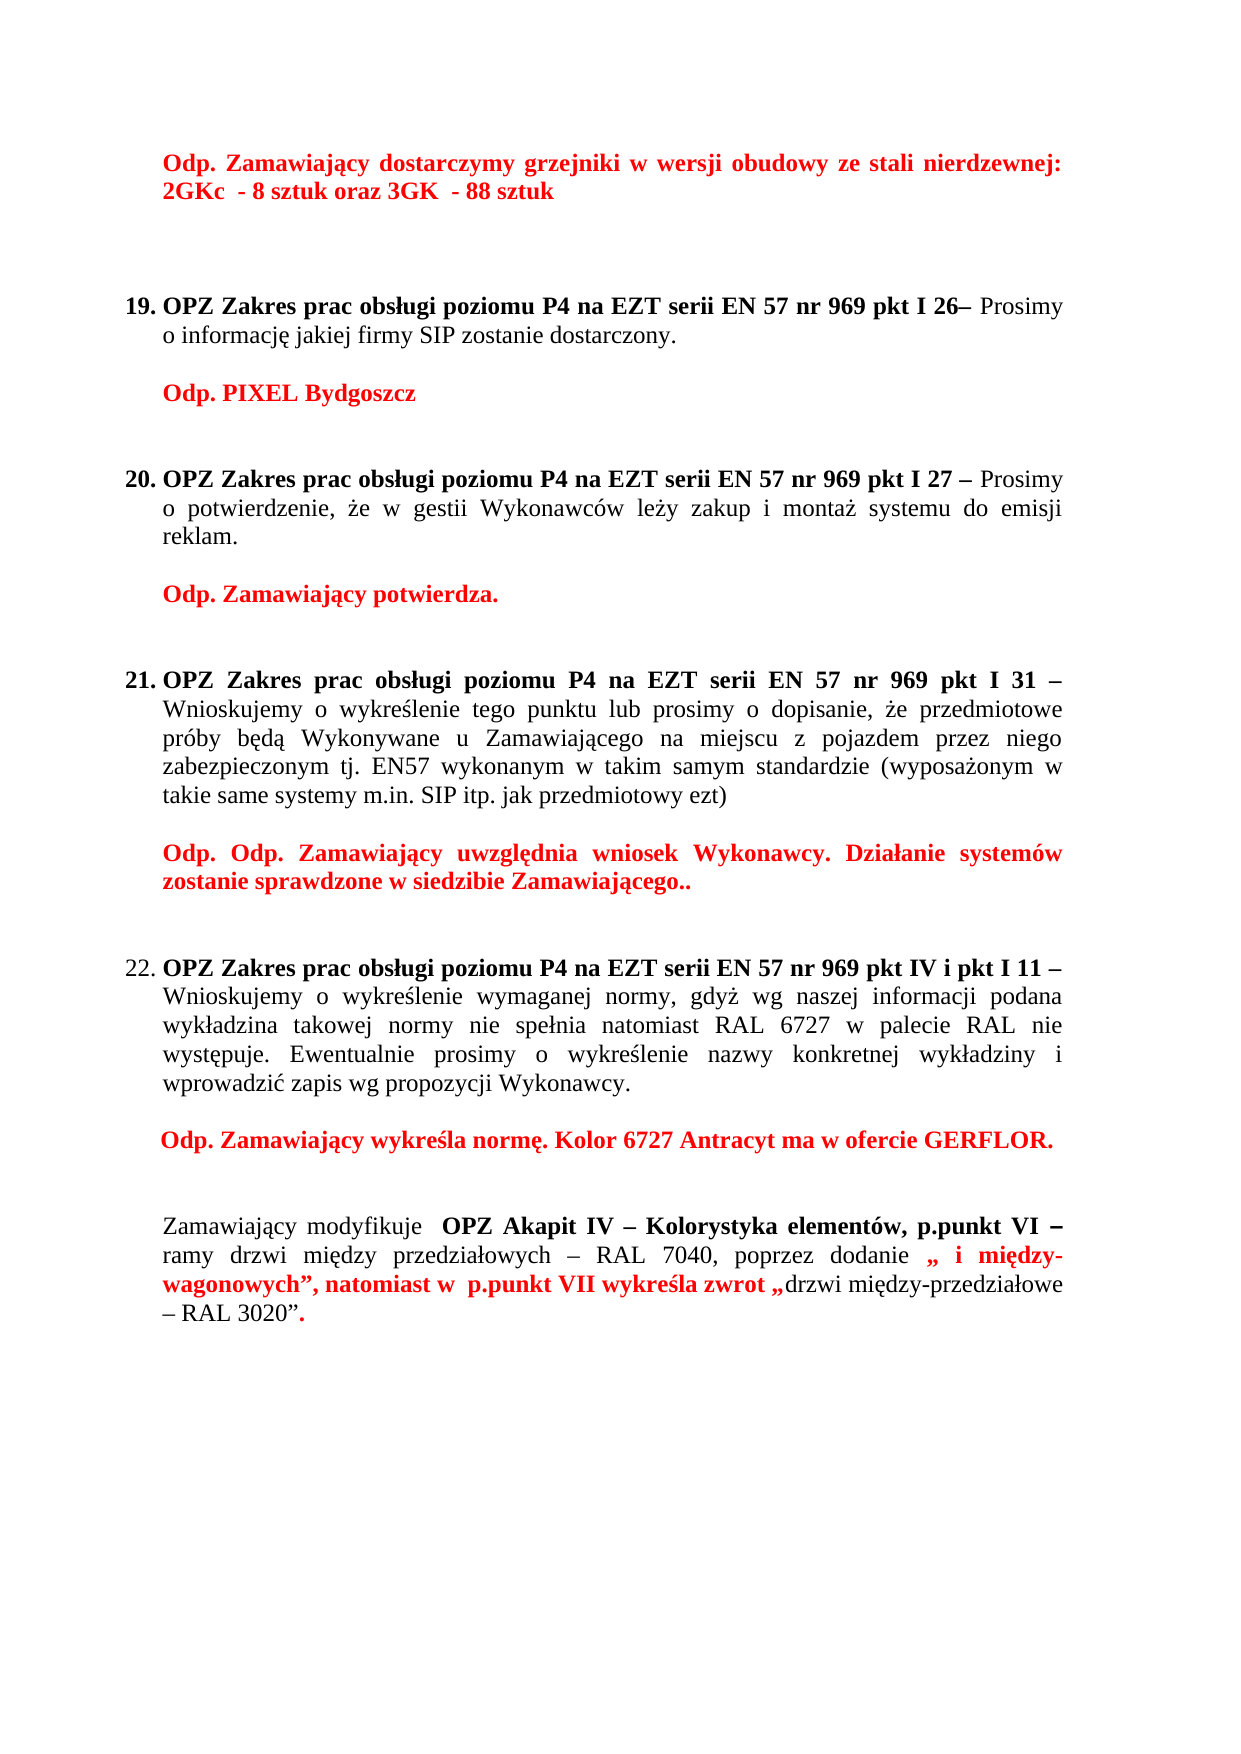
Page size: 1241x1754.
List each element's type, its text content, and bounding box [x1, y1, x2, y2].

text Odp. Odp. Zamawiający uwzględnia wniosek Wykonawcy. Działanie systemów zostanie sprawdzone w siedzibie Zamawiającego.. [162, 838, 1063, 895]
list OPZ Zakres prac obsługi poziomu P4 na EZT serii EN 57 nr 969 pkt I 27 – Prosimy o potwierdzenie, że w gestii Wykonawców leży zakup i montaż systemu do emisji reklam. [125, 464, 1063, 550]
list OPZ Zakres prac obsługi poziomu P4 na EZT serii EN 57 nr 969 pkt IV i pkt I 11 – Wnioskujemy o wykreślenie wymaganej normy, gdyż wg naszej informacji podana wykładzina takowej normy nie spełnia natomiast RAL 6727 w palecie RAL nie występuje. Ewentualnie prosimy o wykreślenie nazwy konkretnej wykładziny i wprowadzić zapis wg propozycji Wykonawcy. [125, 953, 1063, 1096]
list OPZ Zakres prac obsługi poziomu P4 na EZT serii EN 57 nr 969 pkt I 31 – Wnioskujemy o wykreślenie tego punktu lub prosimy o dopisanie, że przedmiotowe próby będą Wykonywane u Zamawiającego na miejscu z pojazdem przez niego zabezpieczonym tj. EN57 wykonanym w takim samym standardzie (wyposażonym w takie same systemy m.in. SIP itp. jak przedmiotowy ezt) [125, 665, 1063, 809]
list OPZ Zakres prac obsługi poziomu P4 na EZT serii EN 57 nr 969 pkt I 26– Prosimy o informację jakiej firmy SIP zostanie dostarczony. [125, 291, 1063, 349]
text Odp. PIXEL Bydgoszcz [162, 378, 1063, 406]
text Odp. Zamawiający dostarczymy grzejniki w wersji obudowy ze stali nierdzewnej: 2GKc - 8 sztuk oraz 3GK - 88 sztuk [162, 148, 1063, 205]
text Odp. Zamawiający potwierdza. [162, 579, 1063, 608]
text Odp. Zamawiający wykreśla normę. Kolor 6727 Antracyt ma w ofercie GERFLOR. [148, 1125, 1063, 1154]
text Zamawiający modyfikuje OPZ Akapit IV – Kolorystyka elementów, p.punkt VI – ramy drzwi między przedziałowych – RAL 7040, poprzez dodanie „ i między-wagonowych”, natomiast w p.punkt VII wykreśla zwrot „drzwi między-przedziałowe – RAL 3020”. [162, 1211, 1063, 1326]
